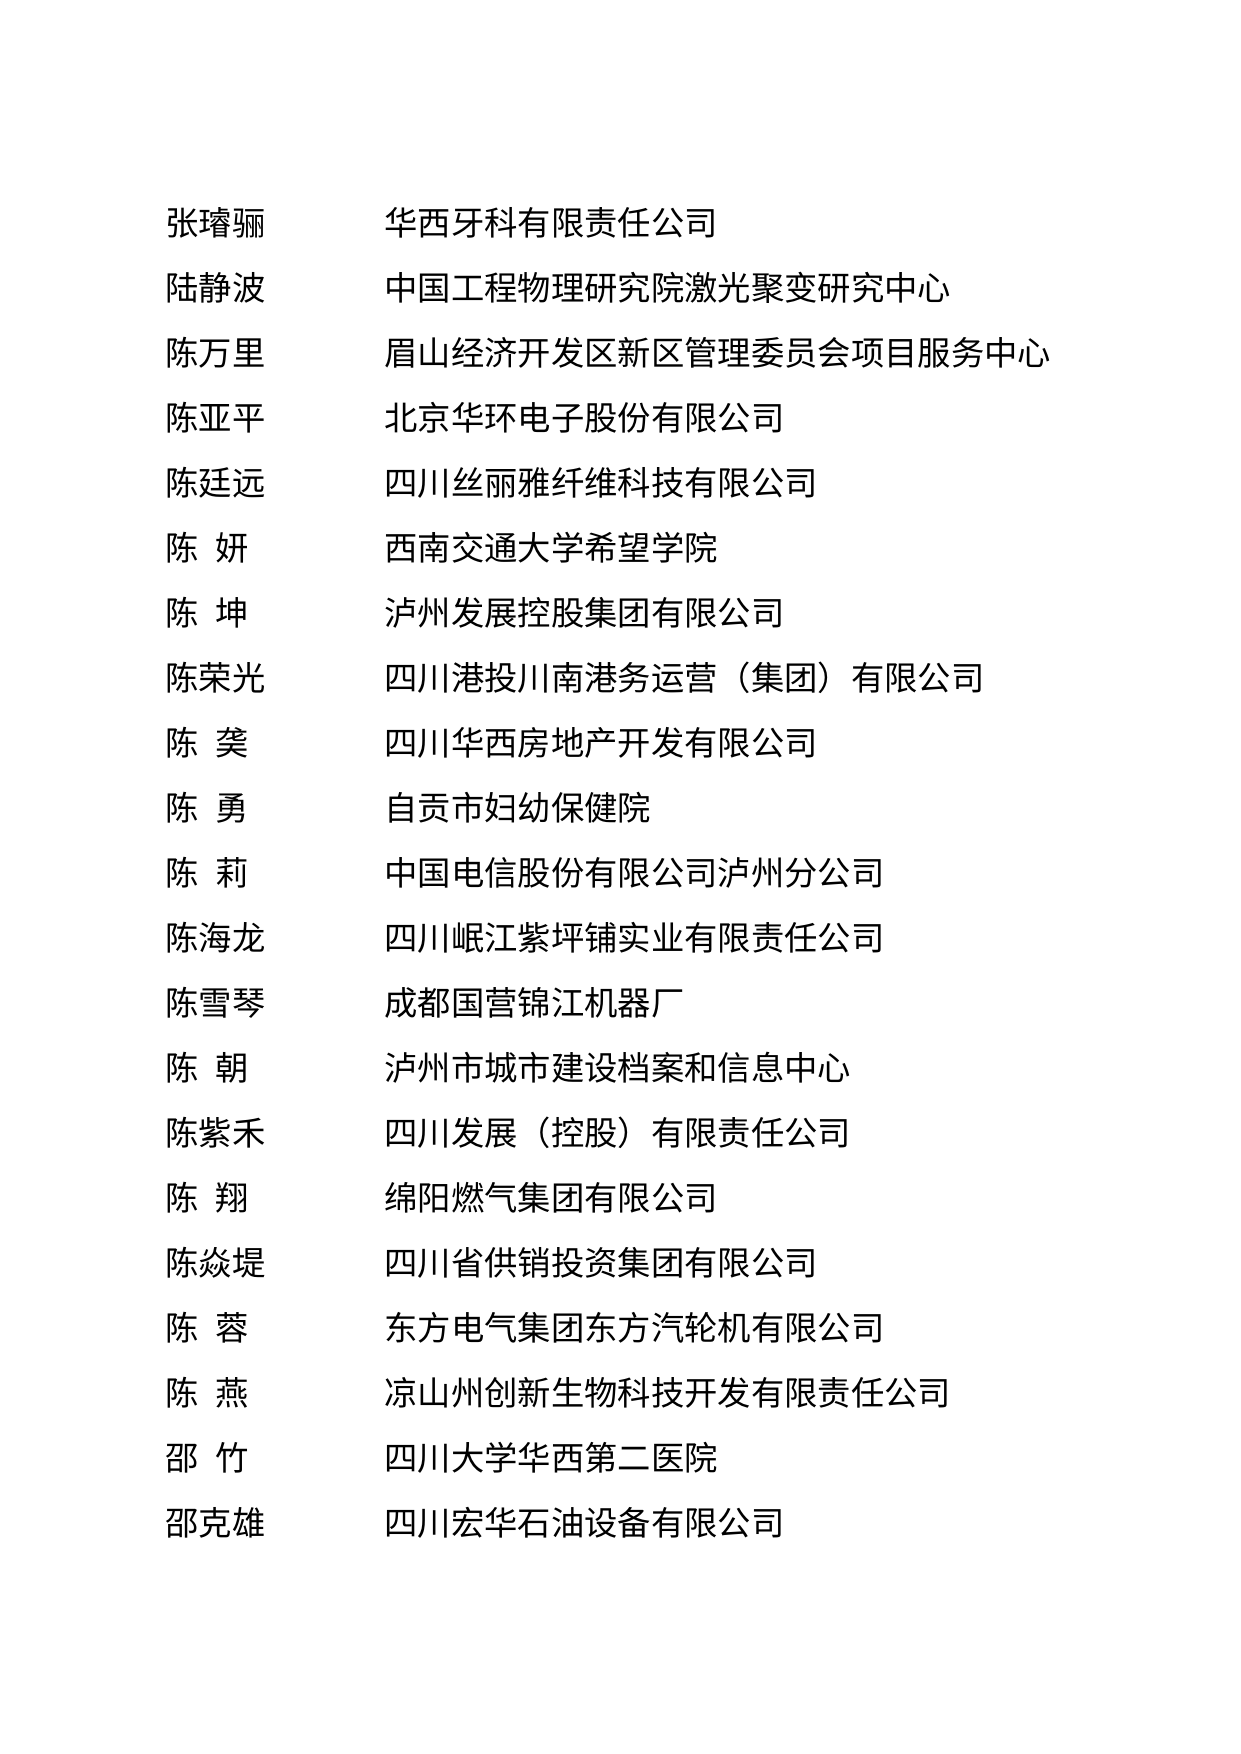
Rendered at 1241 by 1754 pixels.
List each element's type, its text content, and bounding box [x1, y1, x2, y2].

text 陆静波 中国工程物理研究院激光聚变研究中心 [165, 253, 1087, 318]
text 陈燕 凉山州创新生物科技开发有限责任公司 [165, 1358, 1087, 1423]
text 陈海龙 四川岷江紫坪铺实业有限责任公司 [165, 903, 1087, 968]
text 陈翔 绵阳燃气集团有限公司 [165, 1163, 1087, 1228]
text 陈万里 眉山经济开发区新区管理委员会项目服务中心 [165, 318, 1087, 383]
text 陈廷远 四川丝丽雅纤维科技有限公司 [165, 448, 1087, 513]
text 陈紫禾 四川发展（控股）有限责任公司 [165, 1098, 1087, 1163]
text 陈焱堤 四川省供销投资集团有限公司 [165, 1228, 1087, 1293]
text 陈荣光 四川港投川南港务运营（集团）有限公司 [165, 643, 1087, 708]
text 邵克雄 四川宏华石油设备有限公司 [165, 1488, 1087, 1553]
text 陈莉 中国电信股份有限公司泸州分公司 [165, 838, 1087, 903]
text 陈亚平 北京华环电子股份有限公司 [165, 383, 1087, 448]
text 陈蓉 东方电气集团东方汽轮机有限公司 [165, 1293, 1087, 1358]
text 陈坤 泸州发展控股集团有限公司 [165, 578, 1087, 643]
text 陈妍 西南交通大学希望学院 [165, 513, 1087, 578]
text 陈雪琴 成都国营锦江机器厂 [165, 968, 1087, 1033]
text 陈勇 自贡市妇幼保健院 [165, 773, 1087, 838]
text 陈朝 泸州市城市建设档案和信息中心 [165, 1033, 1087, 1098]
text 邵竹 四川大学华西第二医院 [165, 1423, 1087, 1488]
text 陈䶮 四川华西房地产开发有限公司 [165, 708, 1087, 773]
text 张璿骊 华西牙科有限责任公司 [165, 188, 1087, 253]
